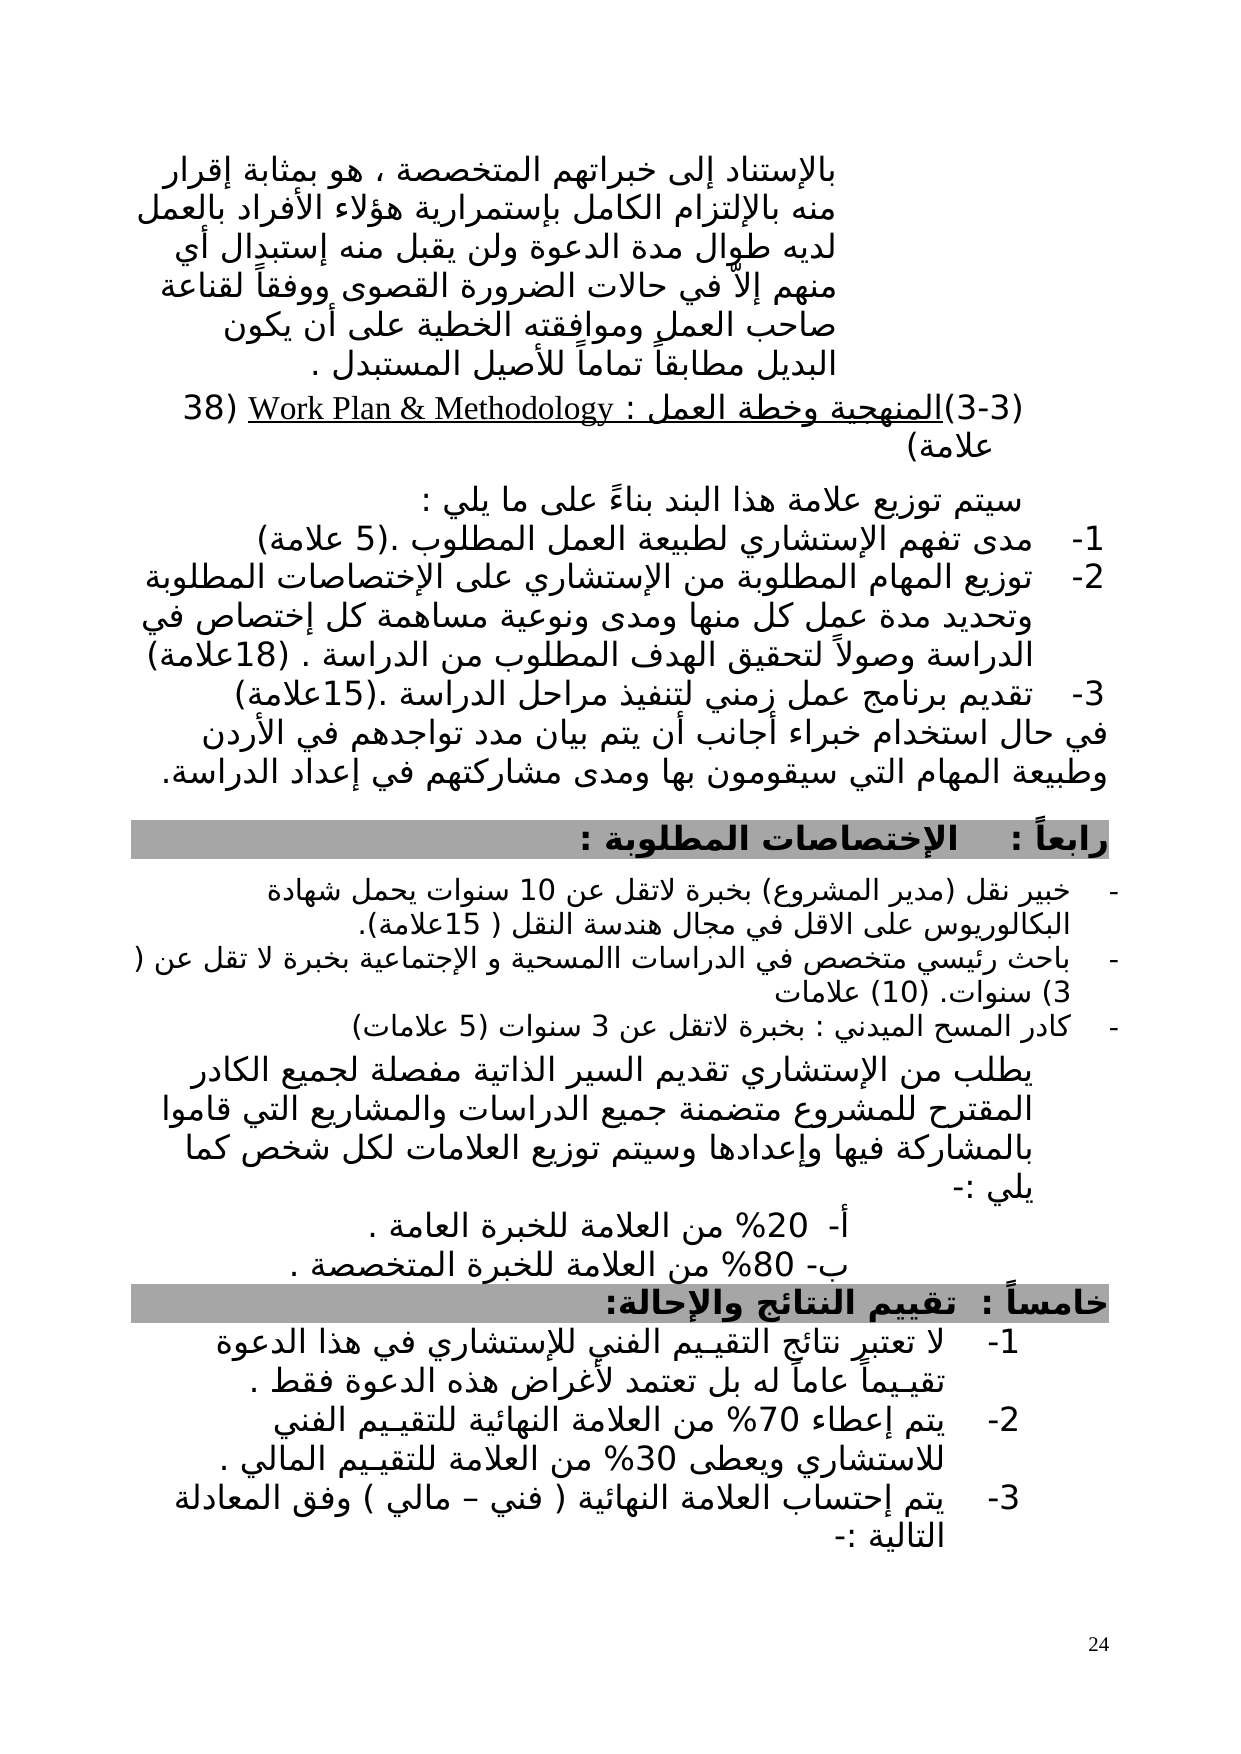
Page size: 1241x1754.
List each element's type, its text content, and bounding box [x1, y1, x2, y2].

text 3- يتم إحتساب العلامة النهائية ( فني – مالي ) وفق المعادلة التالية :- [131, 1478, 1020, 1556]
text رابعاً : الإختصاصات المطلوبة : [131, 820, 1109, 859]
text أ- 20% من العلامة للخبرة العامة . [131, 1206, 849, 1245]
text 1- لا تعتبر نتائج التقيـيم الفني للإستشاري في هذا الدعوة تقيـيماً عاماً له بل تعتمد لأغراض هذه الدعوة فقط . [131, 1323, 1020, 1400]
list كادر المسح الميدني : بخبرة لاتقل عن 3 سنوات (5 علامات) [131, 1009, 1109, 1043]
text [131, 150, 961, 383]
text ب- 80% من العلامة للخبرة المتخصصة . [131, 1245, 849, 1284]
list مدى تفهم الإستشاري لطبيعة العمل المطلوب .(5 علامة) [131, 519, 1072, 558]
text سيتم توزيع علامة هذا البند بناءً على ما يلي : [131, 480, 1024, 519]
text في حال استخدام خبراء أجانب أن يتم بيان مدد تواجدهم في الأردن وطبيعة المهام التي سيقومون بها ومدى مشاركتهم في إعداد الدراسة. [131, 713, 1109, 791]
list توزيع المهام المطلوبة من الإستشاري على الإختصاصات المطلوبة وتحديد مدة عمل كل منها ومدى ونوعية مساهمة كل إختصاص في الدراسة وصولاً لتحقيق الهدف المطلوب من الدراسة . (18علامة) [131, 558, 1072, 674]
text (3-3)المنهجية وخطة العمل : Work Plan & Methodology (38 علامة) [131, 388, 1024, 466]
text يطلب من الإستشاري تقديم السير الذاتية مفصلة لجميع الكادر المقترح للمشروع متضمنة جميع الدراسات والمشاريع التي قاموا بالمشاركة فيها وإعدادها وسيتم توزيع العلامات لكل شخص كما يلي :- [131, 1051, 1034, 1206]
text خامساً : تقييم النتائج والإحالة: [131, 1284, 1109, 1323]
list باحث رئيسي متخصص في الدراسات االمسحية و الإجتماعية بخبرة لا تقل عن (3) سنوات. (10) علامات [131, 941, 1109, 1009]
text 2- يتم إعطاء 70% من العلامة النهائية للتقيـيم الفني للاستشاري ويعطى 30% من العلامة للتقيـيم المالي . [131, 1400, 1020, 1478]
list تقديم برنامج عمل زمني لتنفيذ مراحل الدراسة .(15علامة) [131, 674, 1072, 713]
list خبير نقل (مدير المشروع) بخبرة لاتقل عن 10 سنوات يحمل شهادة البكالوريوس على الاقل في مجال هندسة النقل ( 15علامة). [131, 873, 1109, 941]
